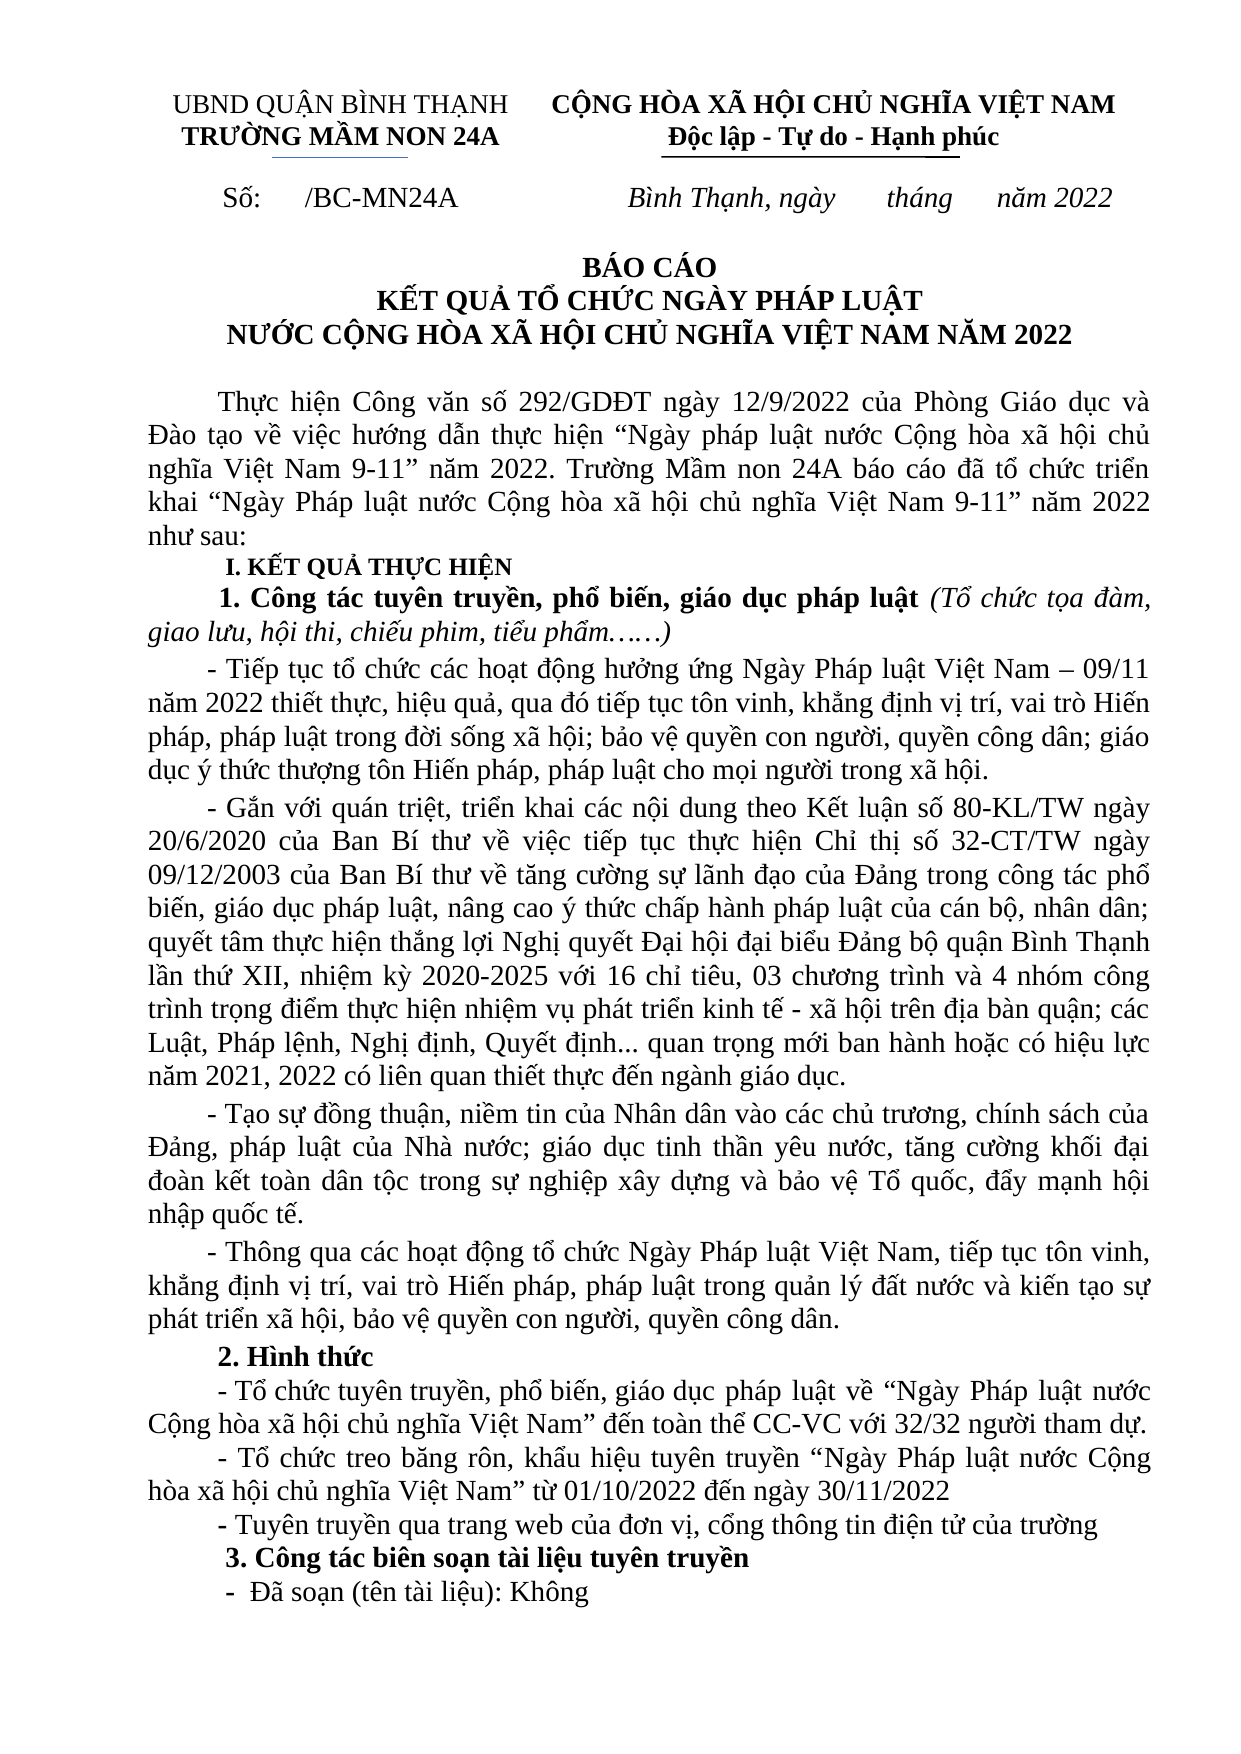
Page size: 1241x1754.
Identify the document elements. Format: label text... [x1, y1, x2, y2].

text I. KẾT QUẢ THỰC HIỆN [148, 552, 1152, 580]
table_cell Bình Thạnh, ngày tháng năm 2022 [524, 180, 1143, 216]
table_header CỘNG HÒA XÃ HỘI CHỦ NGHĨA VIỆT NAM Độc lập - Tự do - Hạnh phúc [524, 89, 1143, 180]
text 2. Hình thức [148, 1339, 1152, 1373]
text - Gắn với quán triệt, triển khai các nội dung theo Kết luận số 80-KL/TW ngày 20/6/2020 của Ban Bí thư về việc tiếp tục thực hiện Chỉ thị số 32-CT/TW ngày 09/12/2003 của Ban Bí thư về tăng cường sự lãnh đạo của Đảng trong công tác phổ biến, giáo dục pháp luật, nâng cao ý thức chấp hành pháp luật của cán bộ, nhân dân; quyết tâm thực hiện thắng lợi Nghị quyết Đại hội đại biểu Đảng bộ quận Bình Thạnh lần thứ XII, nhiệm kỳ 2020-2025 với 16 chỉ tiêu, 03 chương trình và 4 nhóm công trình trọng điểm thực hiện nhiệm vụ phát triển kinh tế - xã hội trên địa bàn quận; các Luật, Pháp lệnh, Nghị định, Quyết định... quan trọng mới ban hành hoặc có hiệu lực năm 2021, 2022 có liên quan thiết thực đến ngành giáo dục. [148, 790, 1152, 1092]
text BÁO CÁO [148, 250, 1152, 283]
text Thực hiện Công văn số 292/GDĐT ngày 12/9/2022 của Phòng Giáo dục và Đào tạo về việc hướng dẫn thực hiện “Ngày pháp luật nước Cộng hòa xã hội chủ nghĩa Việt Nam 9-11” năm 2022. Trường Mầm non 24A báo cáo đã tổ chức triển khai “Ngày Pháp luật nước Cộng hòa xã hội chủ nghĩa Việt Nam 9-11” năm 2022 như sau: [148, 384, 1152, 552]
text - Tiếp tục tổ chức các hoạt động hưởng ứng Ngày Pháp luật Việt Nam – 09/11 năm 2022 thiết thực, hiệu quả, qua đó tiếp tục tôn vinh, khẳng định vị trí, vai trò Hiến pháp, pháp luật trong đời sống xã hội; bảo vệ quyền con người, quyền công dân; giáo dục ý thức thượng tôn Hiến pháp, pháp luật cho mọi người trong xã hội. [148, 652, 1152, 786]
text - Đã soạn (tên tài liệu): Không [148, 1574, 1152, 1607]
text 1. Công tác tuyên truyền, phổ biến, giáo dục pháp luật (Tổ chức tọa đàm, giao lưu, hội thi, chiếu phim, tiểu phẩm……) [148, 580, 1152, 647]
text KẾT QUẢ TỔ CHỨC NGÀY PHÁP LUẬT [148, 283, 1152, 317]
text - Tạo sự đồng thuận, niềm tin của Nhân dân vào các chủ trương, chính sách của Đảng, pháp luật của Nhà nước; giáo dục tinh thần yêu nước, tăng cường khối đại đoàn kết toàn dân tộc trong sự nghiệp xây dựng và bảo vệ Tổ quốc, đẩy mạnh hội nhập quốc tế. [148, 1096, 1152, 1230]
text NƯỚC CỘNG HÒA XÃ HỘI CHỦ NGHĨA VIỆT NAM NĂM 2022 [148, 317, 1152, 350]
text - Tổ chức tuyên truyền, phổ biến, giáo dục pháp luật về “Ngày Pháp luật nước Cộng hòa xã hội chủ nghĩa Việt Nam” đến toàn thể CC-VC với 32/32 người tham dự. [148, 1373, 1152, 1440]
table_cell Số: /BC-MN24A [157, 180, 524, 216]
text - Tổ chức treo băng rôn, khẩu hiệu tuyên truyền “Ngày Pháp luật nước Cộng hòa xã hội chủ nghĩa Việt Nam” từ 01/10/2022 đến ngày 30/11/2022 [148, 1440, 1152, 1507]
text - Tuyên truyền qua trang web của đơn vị, cổng thông tin điện tử của trường [148, 1507, 1152, 1540]
table_header UBND QUẬN BÌNH THẠNH TRƯỜNG MẦM NON 24A [157, 89, 524, 180]
text - Thông qua các hoạt động tổ chức Ngày Pháp luật Việt Nam, tiếp tục tôn vinh, khẳng định vị trí, vai trò Hiến pháp, pháp luật trong quản lý đất nước và kiến tạo sự phát triển xã hội, bảo vệ quyền con người, quyền công dân. [148, 1234, 1152, 1335]
text 3. Công tác biên soạn tài liệu tuyên truyền [148, 1540, 1152, 1574]
